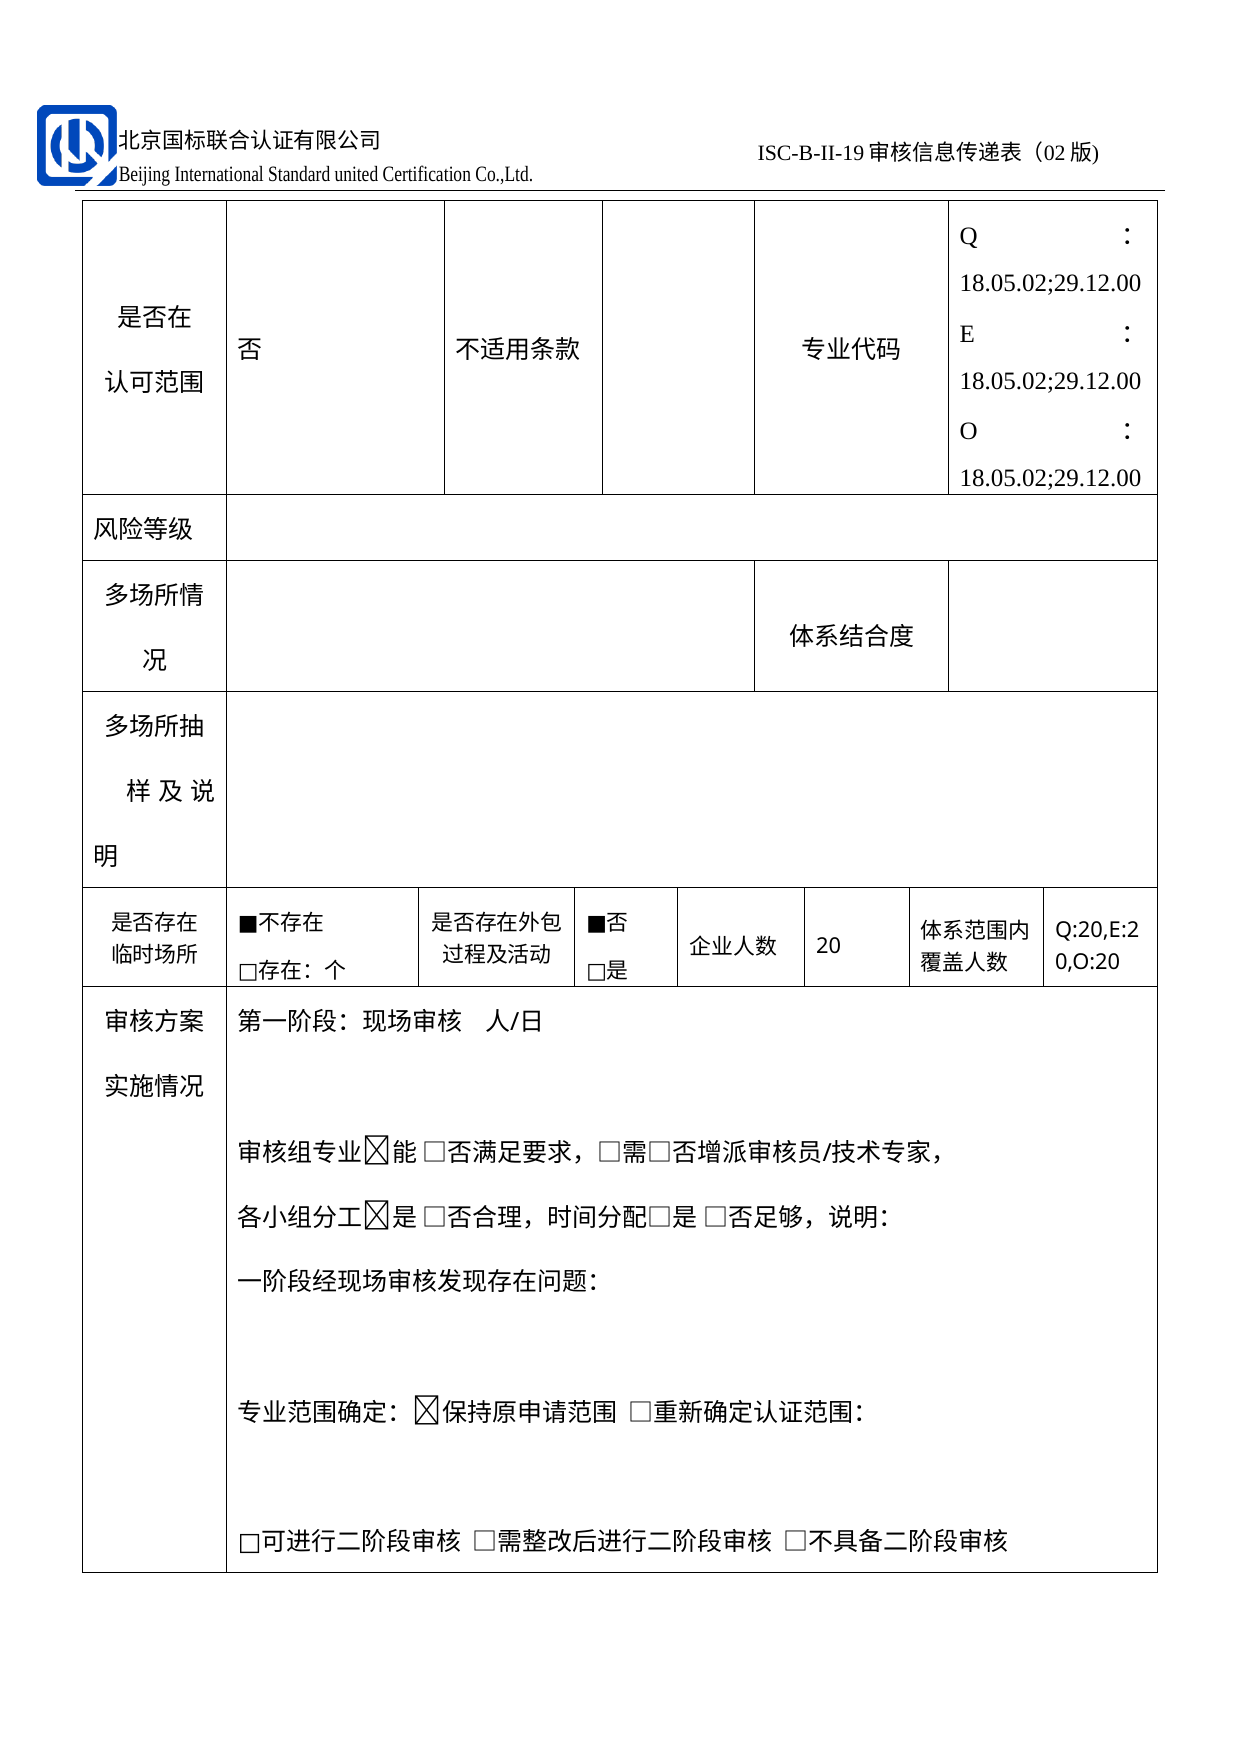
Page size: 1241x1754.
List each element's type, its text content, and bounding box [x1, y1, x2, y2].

table_cell [603, 201, 754, 494]
table_cell [949, 561, 1157, 691]
table_cell 否 [227, 201, 444, 494]
table_cell 是否在 认可范围 [83, 201, 226, 494]
table_cell ■否 □是 [575, 888, 677, 986]
table_cell 风险等级 [83, 495, 226, 560]
table_cell 企业人数 [678, 888, 804, 986]
table_cell [227, 495, 1157, 560]
table_cell 体系范围内覆盖人数 [910, 888, 1043, 986]
table_cell 多场所抽 样及说明 [83, 692, 226, 887]
table_cell 不适用条款 [445, 201, 602, 494]
table_cell 体系结合度 [755, 561, 948, 691]
table_cell 审核方案实施情况 [83, 987, 226, 1572]
table_cell [227, 561, 754, 691]
table_cell 20 [805, 888, 909, 986]
table_cell 多场所情况 [83, 561, 226, 691]
table_cell 专业代码 [755, 201, 948, 494]
table_cell ■不存在 □存在：个 [227, 888, 418, 986]
table_cell Q:20,E:20,O:20 [1044, 888, 1157, 986]
table_cell [227, 692, 1157, 887]
table_cell Q：18.05.02;29.12.00 E：18.05.02;29.12.00 O：18.05.02;29.12.00 [949, 201, 1157, 494]
picture [37, 105, 117, 186]
table_cell 是否存在外包 过程及活动 [419, 888, 574, 986]
table_cell 是否存在 临时场所 [83, 888, 226, 986]
